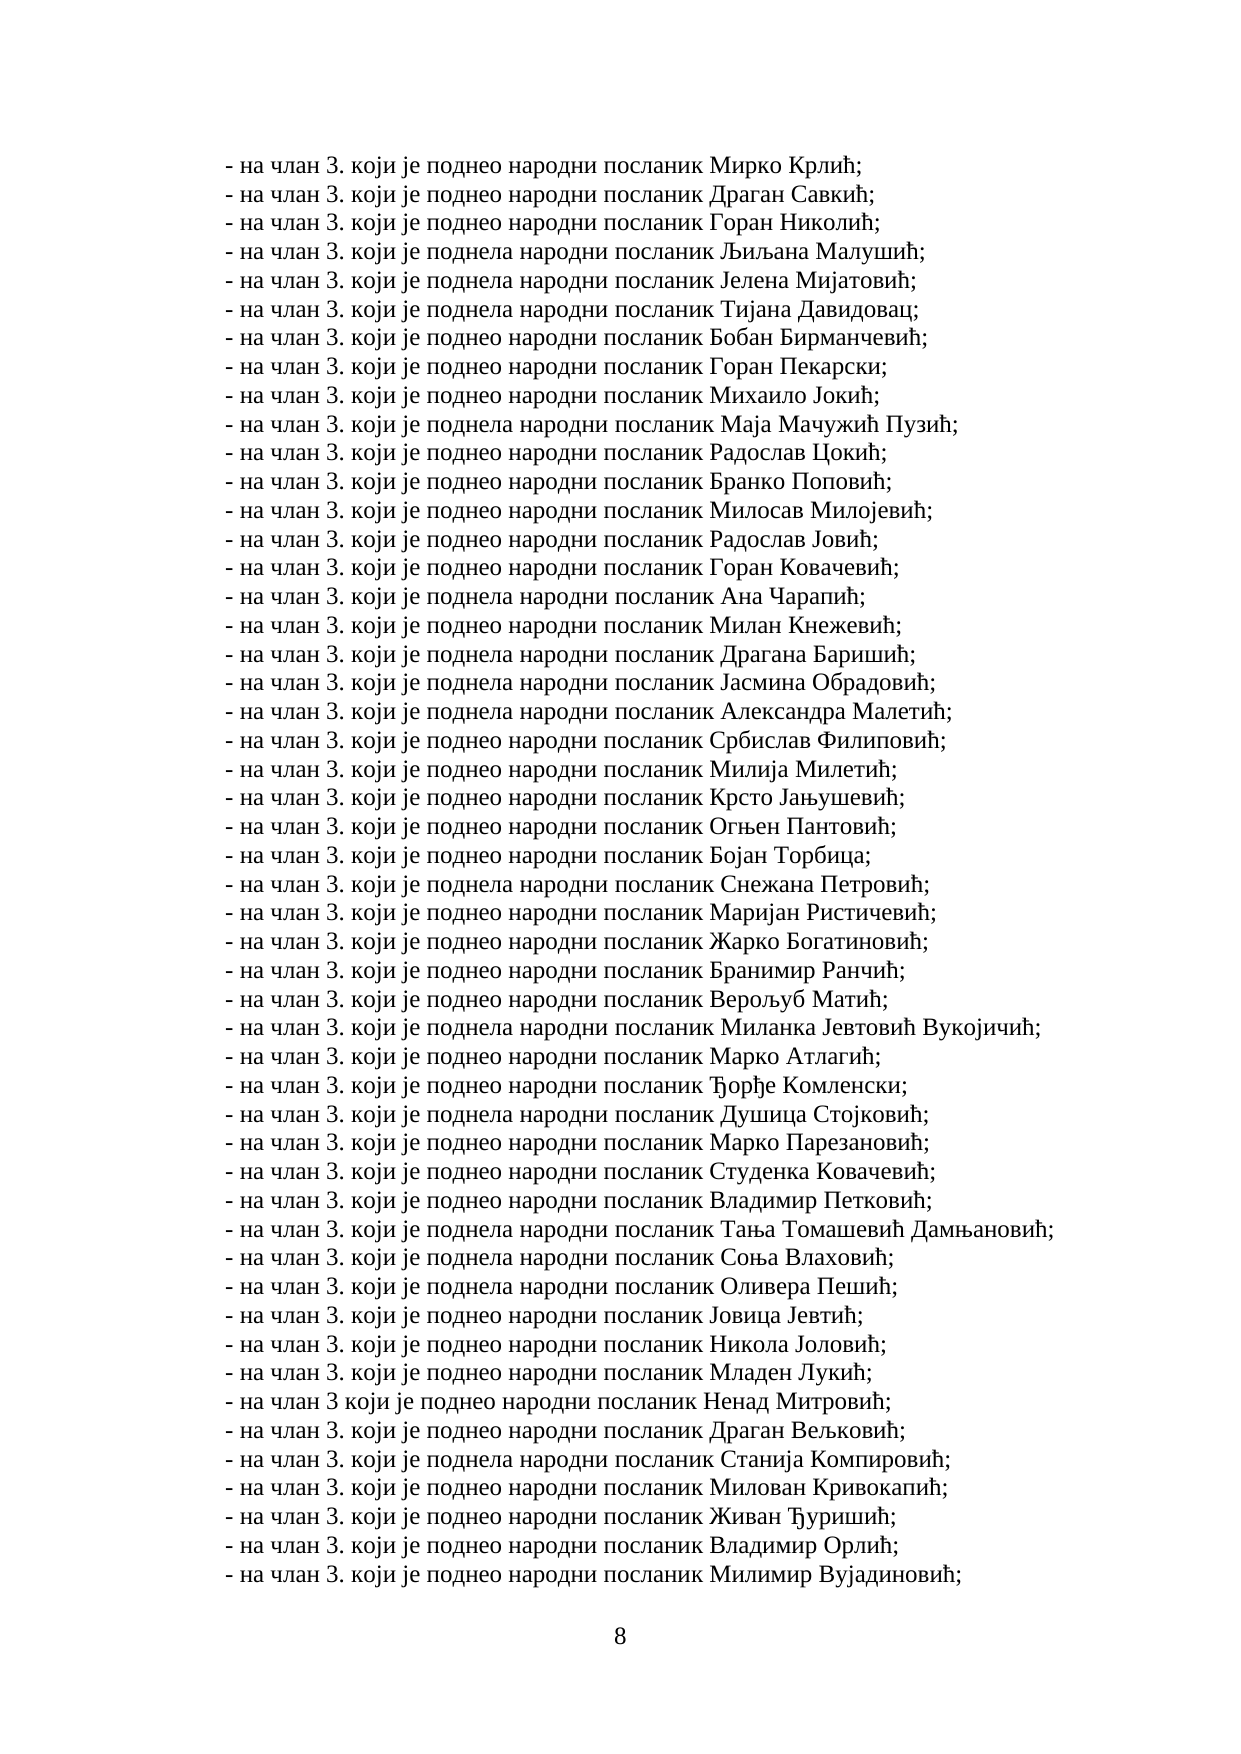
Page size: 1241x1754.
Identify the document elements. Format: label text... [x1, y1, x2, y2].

text - на члан 3. који је поднео народни посланик Студенка Ковачевић; [150, 1156, 1090, 1185]
text - на члан 3. који је поднео народни посланик Радослав Цокић; [150, 437, 1090, 466]
text - на члан 3. који је поднела народни посланик Тијана Давидовац; [150, 294, 1090, 322]
text - на члан 3. који је поднео народни посланик Милован Кривокапић; [150, 1472, 1090, 1501]
text - на члан 3. који је поднео народни посланик Владимир Петковић; [150, 1185, 1090, 1214]
text - на члан 3. који је поднела народни посланик Снежана Петровић; [150, 869, 1090, 897]
text - на члан 3. који је поднела народни посланик Драгана Баришић; [150, 639, 1090, 667]
text - на члан 3. који је поднео народни посланик Крсто Јањушевић; [150, 782, 1090, 811]
text - на члан 3. који је поднела народни посланик Тања Томашевић Дамњановић; [150, 1214, 1090, 1242]
text - на члан 3. који је поднео народни посланик Милан Кнежевић; [150, 610, 1090, 639]
text - на члан 3. који је поднела народни посланик Александра Малетић; [150, 696, 1090, 725]
text - на члан 3. који је поднео народни посланик Живан Ђуришић; [150, 1501, 1090, 1530]
text - на члан 3. који је поднео народни посланик Маријан Ристичевић; [150, 897, 1090, 926]
text - на члан 3. који је поднео народни посланик Бојан Торбица; [150, 840, 1090, 869]
text - на члан 3. који је поднео народни посланик Драган Савкић; [150, 179, 1090, 207]
text - на члан 3. који је поднео народни посланик Владимир Орлић; [150, 1530, 1090, 1559]
text - на члан 3. који је поднео народни посланик Србислав Филиповић; [150, 725, 1090, 754]
text - на члан 3. који је поднела народни посланик Маја Мачужић Пузић; [150, 409, 1090, 437]
text - на члан 3. који је поднео народни посланик Драган Вељковић; [150, 1415, 1090, 1444]
text - на члан 3. који је поднео народни посланик Верољуб Матић; [150, 984, 1090, 1012]
text - на члан 3. који је поднела народни посланик Јелена Мијатовић; [150, 265, 1090, 294]
text - на члан 3. који је поднела народни посланик Оливера Пешић; [150, 1271, 1090, 1300]
text - на члан 3. који је поднео народни посланик Бранко Поповић; [150, 466, 1090, 495]
text - на члан 3 који је поднео народни посланик Ненад Митровић; [150, 1386, 1090, 1415]
text - на члан 3. који је поднео народни посланик Бобан Бирманчевић; [150, 322, 1090, 351]
text - на члан 3. који је поднео народни посланик Марко Атлагић; [150, 1041, 1090, 1070]
text - на члан 3. који је поднео народни посланик Никола Јоловић; [150, 1329, 1090, 1357]
text - на члан 3. који је поднео народни посланик Горан Ковачевић; [150, 552, 1090, 581]
text - на члан 3. који је поднела народни посланик Душица Стојковић; [150, 1099, 1090, 1127]
text - на члан 3. који је поднела народни посланик Станија Компировић; [150, 1444, 1090, 1472]
text - на члан 3. који је поднео народни посланик Жарко Богатиновић; [150, 926, 1090, 955]
text - на члан 3. који је поднео народни посланик Горан Николић; [150, 207, 1090, 236]
text - на члан 3. који је поднела народни посланик Јасмина Обрадовић; [150, 667, 1090, 696]
text - на члан 3. који је поднео народни посланик Милосав Милојевић; [150, 495, 1090, 524]
text - на члан 3. који је поднео народни посланик Марко Парезановић; [150, 1127, 1090, 1156]
text - на члан 3. који је поднео народни посланик Огњен Пантовић; [150, 811, 1090, 840]
text - на члан 3. који је поднео народни посланик Михаило Јокић; [150, 380, 1090, 409]
text - на члан 3. који је поднео народни посланик Милија Милетић; [150, 754, 1090, 782]
text - на члан 3. који је поднео народни посланик Мирко Крлић; [150, 150, 1090, 179]
text - на члан 3. који је поднела народни посланик Љиљана Малушић; [150, 236, 1090, 265]
text - на члан 3. који је поднела народни посланик Миланка Јевтовић Вукојичић; [150, 1012, 1090, 1041]
text - на члан 3. који је поднео народни посланик Горан Пекарски; [150, 351, 1090, 380]
text - на члан 3. који је поднео народни посланик Ђорђе Комленски; [150, 1070, 1090, 1099]
text - на члан 3. који је поднео народни посланик Младен Лукић; [150, 1357, 1090, 1386]
text - на члан 3. који је поднела народни посланик Ана Чарапић; [150, 581, 1090, 610]
text - на члан 3. који је поднела народни посланик Соња Влаховић; [150, 1242, 1090, 1271]
text - на члан 3. који је поднео народни посланик Радослав Јовић; [150, 524, 1090, 552]
text - на члан 3. који је поднео народни посланик Милимир Вујадиновић; [150, 1559, 1090, 1587]
text - на члан 3. који је поднео народни посланик Јовица Јевтић; [150, 1300, 1090, 1329]
text - на члан 3. који је поднео народни посланик Бранимир Ранчић; [150, 955, 1090, 984]
